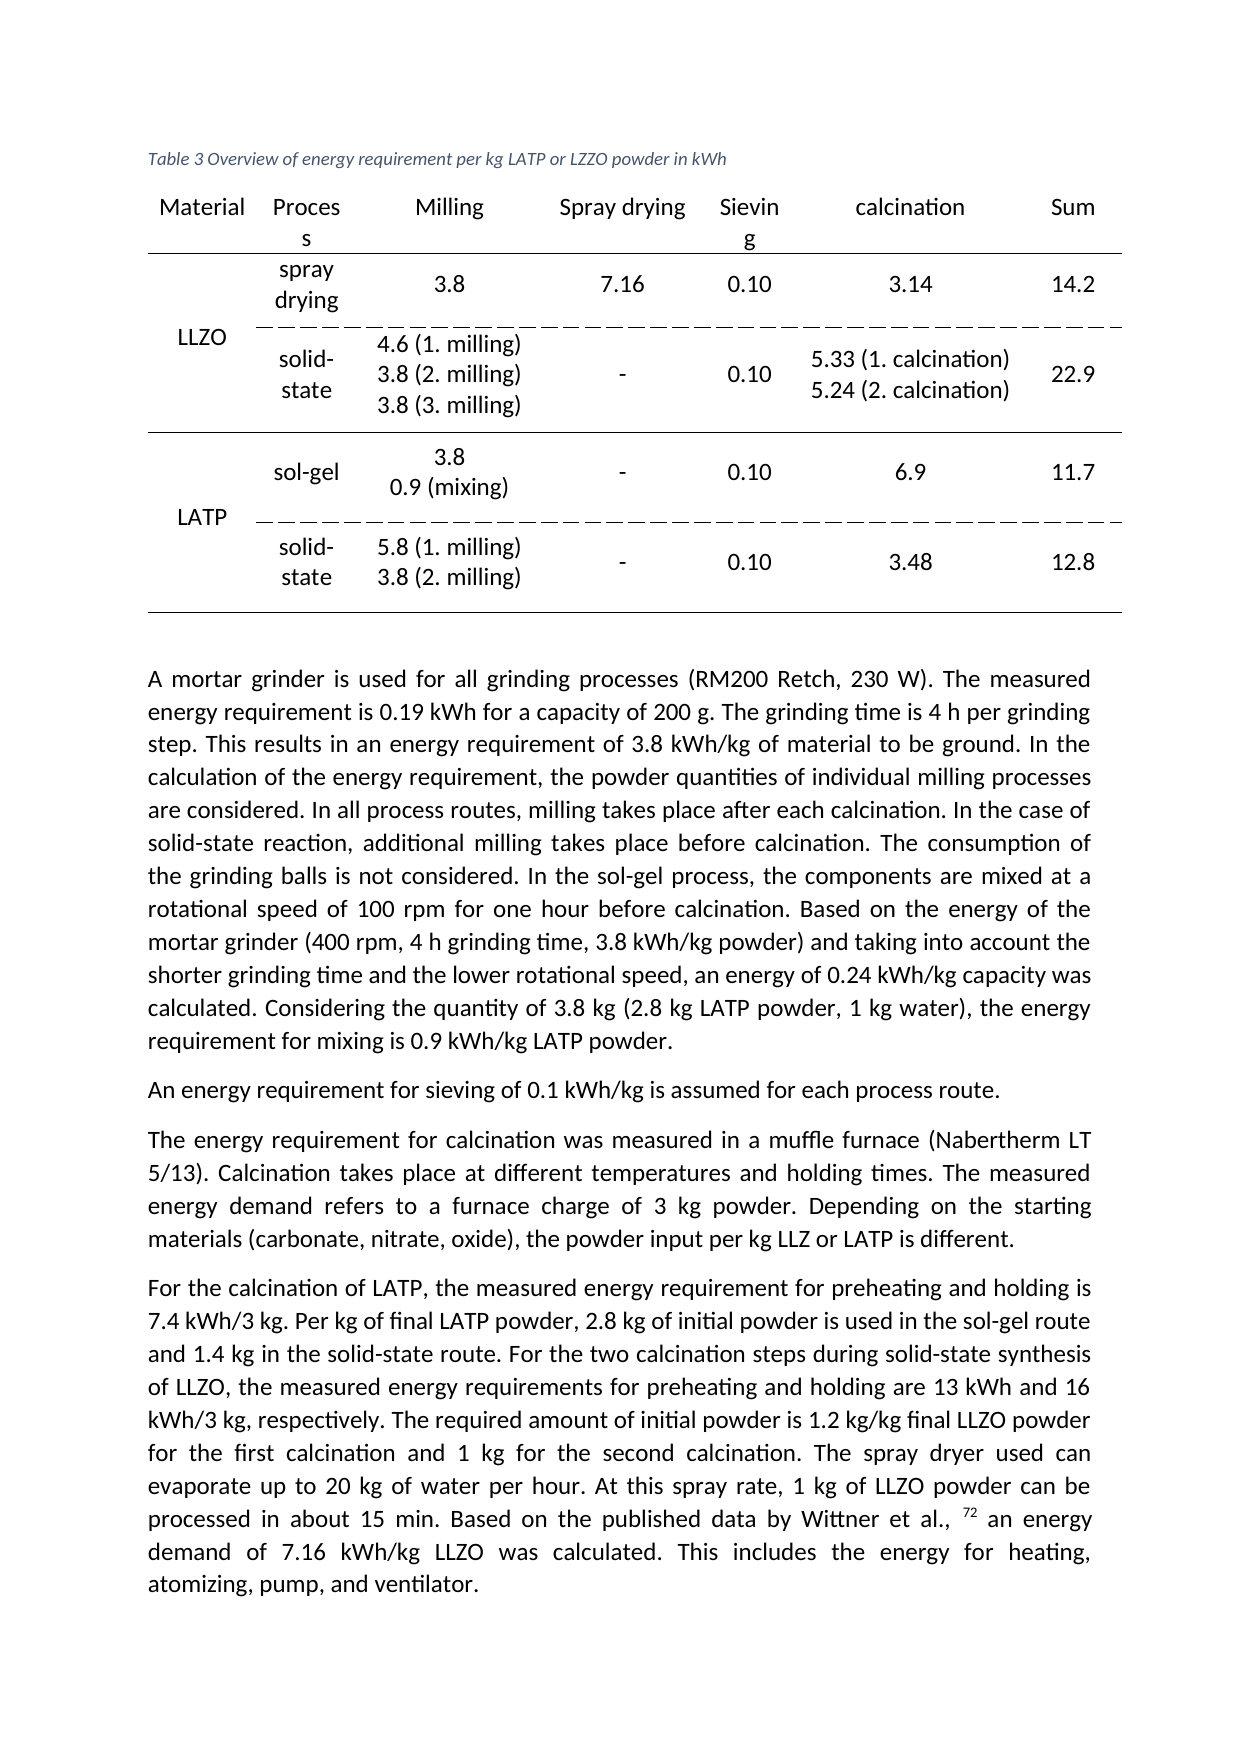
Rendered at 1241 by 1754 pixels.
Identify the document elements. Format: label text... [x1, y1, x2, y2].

table_cell 12.8 [1024, 522, 1122, 612]
table_header Sum [1024, 191, 1122, 252]
table_cell - [543, 522, 702, 612]
table_cell sol-gel [256, 433, 356, 522]
table_cell 22.9 [1024, 327, 1122, 432]
table_cell 0.10 [703, 433, 796, 522]
table_cell - [543, 327, 702, 432]
table_cell 3.8 0.9 (mixing) [356, 433, 542, 522]
table_cell 0.10 [703, 254, 796, 327]
table_header Milling [356, 191, 542, 252]
table_cell solid-state [256, 327, 356, 432]
table_cell 7.16 [543, 254, 702, 327]
table_cell 3.8 [356, 254, 542, 327]
text For the calcination of LATP, the measured energy requirement for preheating and holding is 7.4 kWh/3 kg. Per kg of final LATP powder, 2.8 kg of initial powder is used in the sol-gel route and 1.4 kg in the solid-state route. For the two calcination steps during solid-state synthesis of LLZO, the measured energy requirements for preheating and holding are 13 kWh and 16 kWh/3 kg, respectively. The required amount of initial powder is 1.2 kg/kg final LLZO powder for the first calcination and 1 kg for the second calcination. The spray dryer used can evaporate up to 20 kg of water per hour. At this spray rate, 1 kg of LLZO powder can be processed in about 15 min. Based on the published data by Wittner et al., 72 an energy demand of 7.16 kWh/kg LLZO was calculated. This includes the energy for heating, atomizing, pump, and ventilator. [148, 1272, 1093, 1599]
table_header calcination [796, 191, 1024, 252]
table_cell 14.2 [1024, 254, 1122, 327]
table_cell LATP [148, 433, 256, 612]
table_cell 0.10 [703, 327, 796, 432]
table_cell - [543, 433, 702, 522]
table_cell 0.10 [703, 522, 796, 612]
table_header Material [148, 191, 256, 252]
text The energy requirement for calcination was measured in a muffle furnace (Nabertherm LT 5/13). Calcination takes place at different temperatures and holding times. The measured energy demand refers to a furnace charge of 3 kg powder. Depending on the starting materials (carbonate, nitrate, oxide), the powder input per kg LLZ or LATP is different. [148, 1124, 1093, 1253]
table_header Spray drying [543, 191, 702, 252]
table_header Sieving [703, 191, 796, 252]
table_cell solid-state [256, 522, 356, 612]
text A mortar grinder is used for all grinding processes (RM200 Retch, 230 W). The measured energy requirement is 0.19 kWh for a capacity of 200 g. The grinding time is 4 h per grinding step. This results in an energy requirement of 3.8 kWh/kg of material to be ground. In the calculation of the energy requirement, the powder quantities of individual milling processes are considered. In all process routes, milling takes place after each calcination. In the case of solid-state reaction, additional milling takes place before calcination. The consumption of the grinding balls is not considered. In the sol-gel process, the components are mixed at a rotational speed of 100 rpm for one hour before calcination. Based on the energy of the mortar grinder (400 rpm, 4 h grinding time, 3.8 kWh/kg powder) and taking into account the shorter grinding time and the lower rotational speed, an energy of 0.24 kWh/kg capacity was calculated. Considering the quantity of 3.8 kg (2.8 kg LATP powder, 1 kg water), the energy requirement for mixing is 0.9 kWh/kg LATP powder. [148, 663, 1093, 1055]
table_cell 6.9 [796, 433, 1024, 522]
table_cell 4.6 (1. milling) 3.8 (2. milling) 3.8 (3. milling) [356, 327, 542, 432]
table_cell spray drying [256, 254, 356, 327]
table_cell LLZO [148, 254, 256, 432]
text An energy requirement for sieving of 0.1 kWh/kg is assumed for each process route. [148, 1074, 1093, 1105]
table_cell 3.48 [796, 522, 1024, 612]
table_header Process [256, 191, 356, 252]
table_cell 11.7 [1024, 433, 1122, 522]
table_cell 5.33 (1. calcination) 5.24 (2. calcination) [796, 327, 1024, 432]
table_cell 5.8 (1. milling) 3.8 (2. milling) [356, 522, 542, 612]
table_cell 3.14 [796, 254, 1024, 327]
